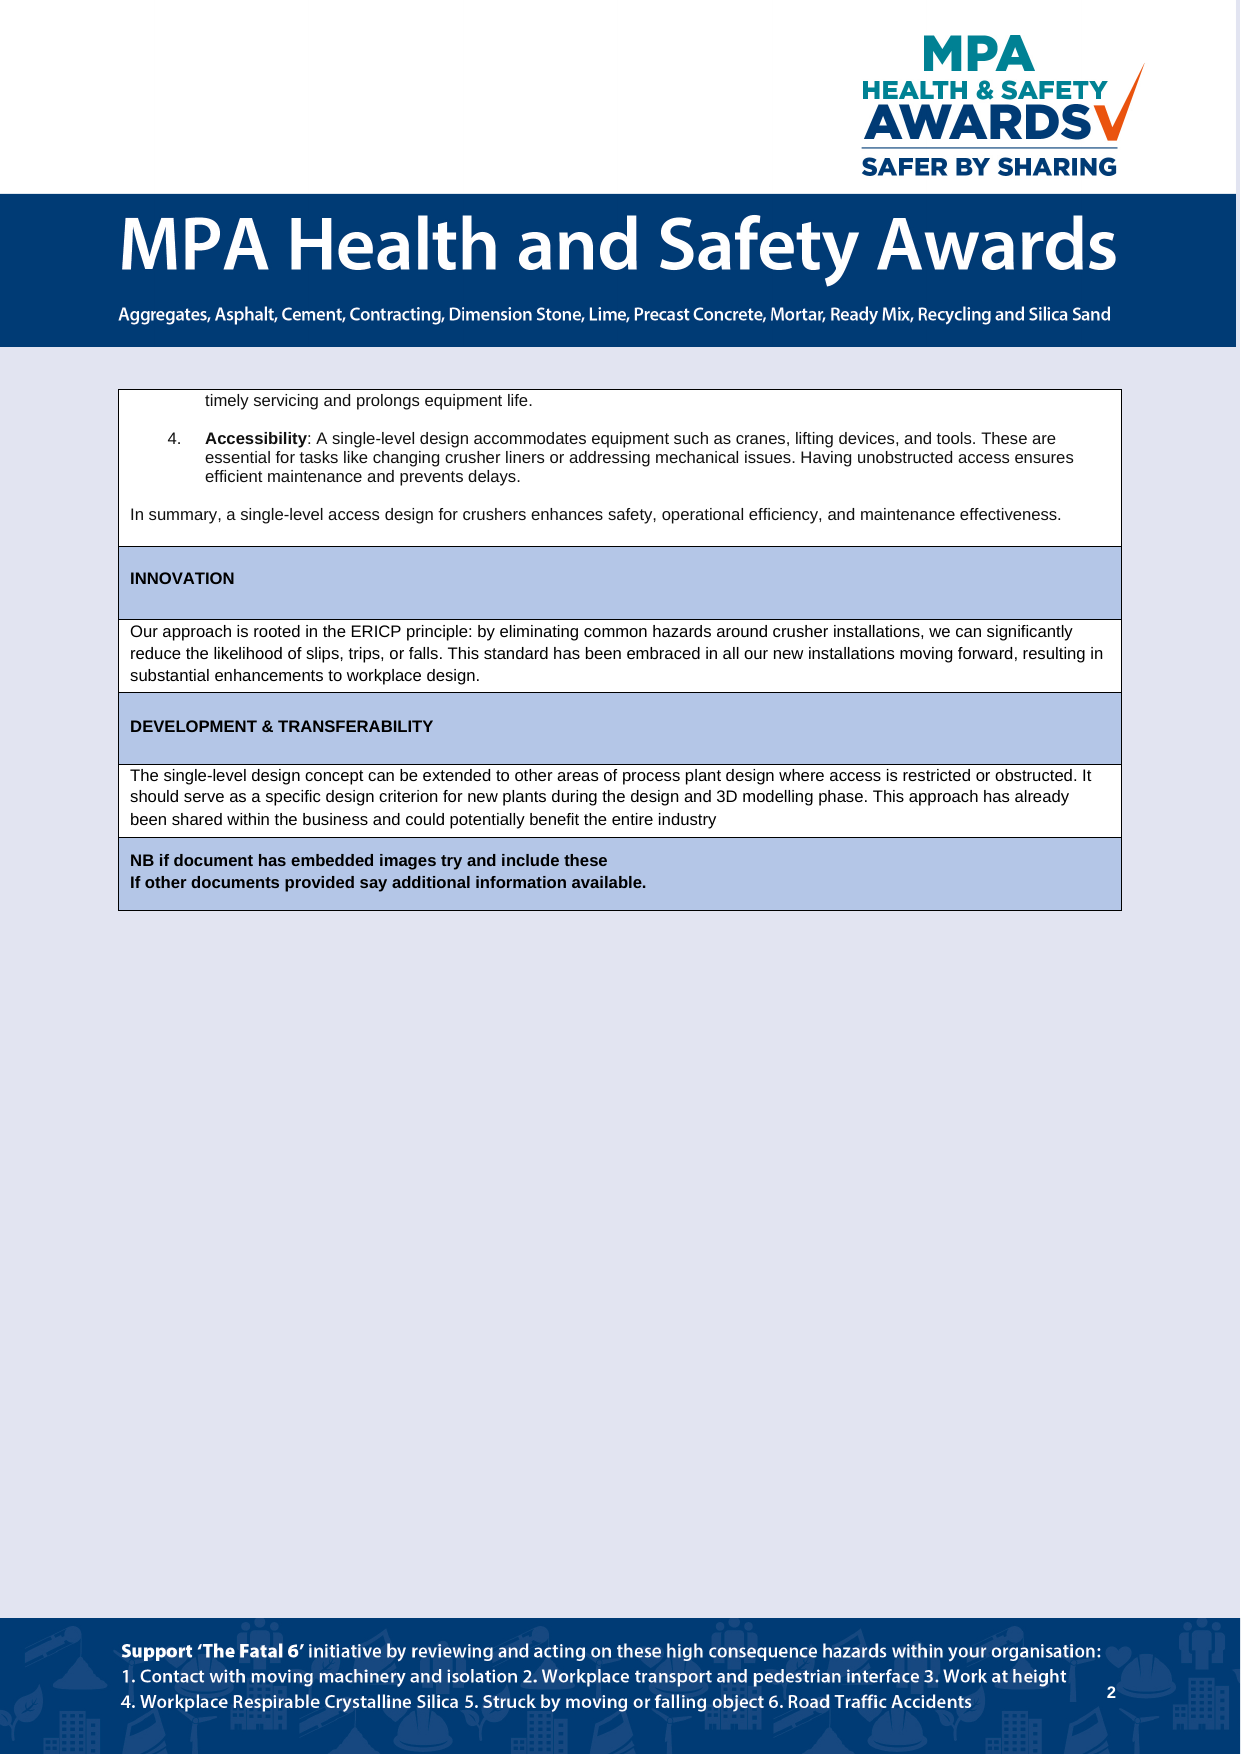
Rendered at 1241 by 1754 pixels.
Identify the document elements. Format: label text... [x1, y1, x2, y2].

table_cell INNOVATION [119, 547, 1121, 619]
picture [0, 1618, 1241, 1754]
table_cell NB if document has embedded images try and include these If other documents provided say additional information available. [119, 838, 1121, 910]
picture [0, 0, 1236, 347]
table_cell Our approach is rooted in the ERICP principle: by eliminating common hazards around crusher installations, we can significantly reduce the likelihood of slips, trips, or falls. This standard has been embraced in all our new installations moving forward, resulting in substantial enhancements to workplace design. [119, 620, 1121, 692]
table_cell The single-level design concept can be extended to other areas of process plant design where access is restricted or obstructed. It should serve as a specific design criterion for new plants during the design and 3D modelling phase. This approach has already been shared within the business and could potentially benefit the entire industry [119, 765, 1121, 837]
table_cell DEVELOPMENT & TRANSFERABILITY [119, 693, 1121, 764]
